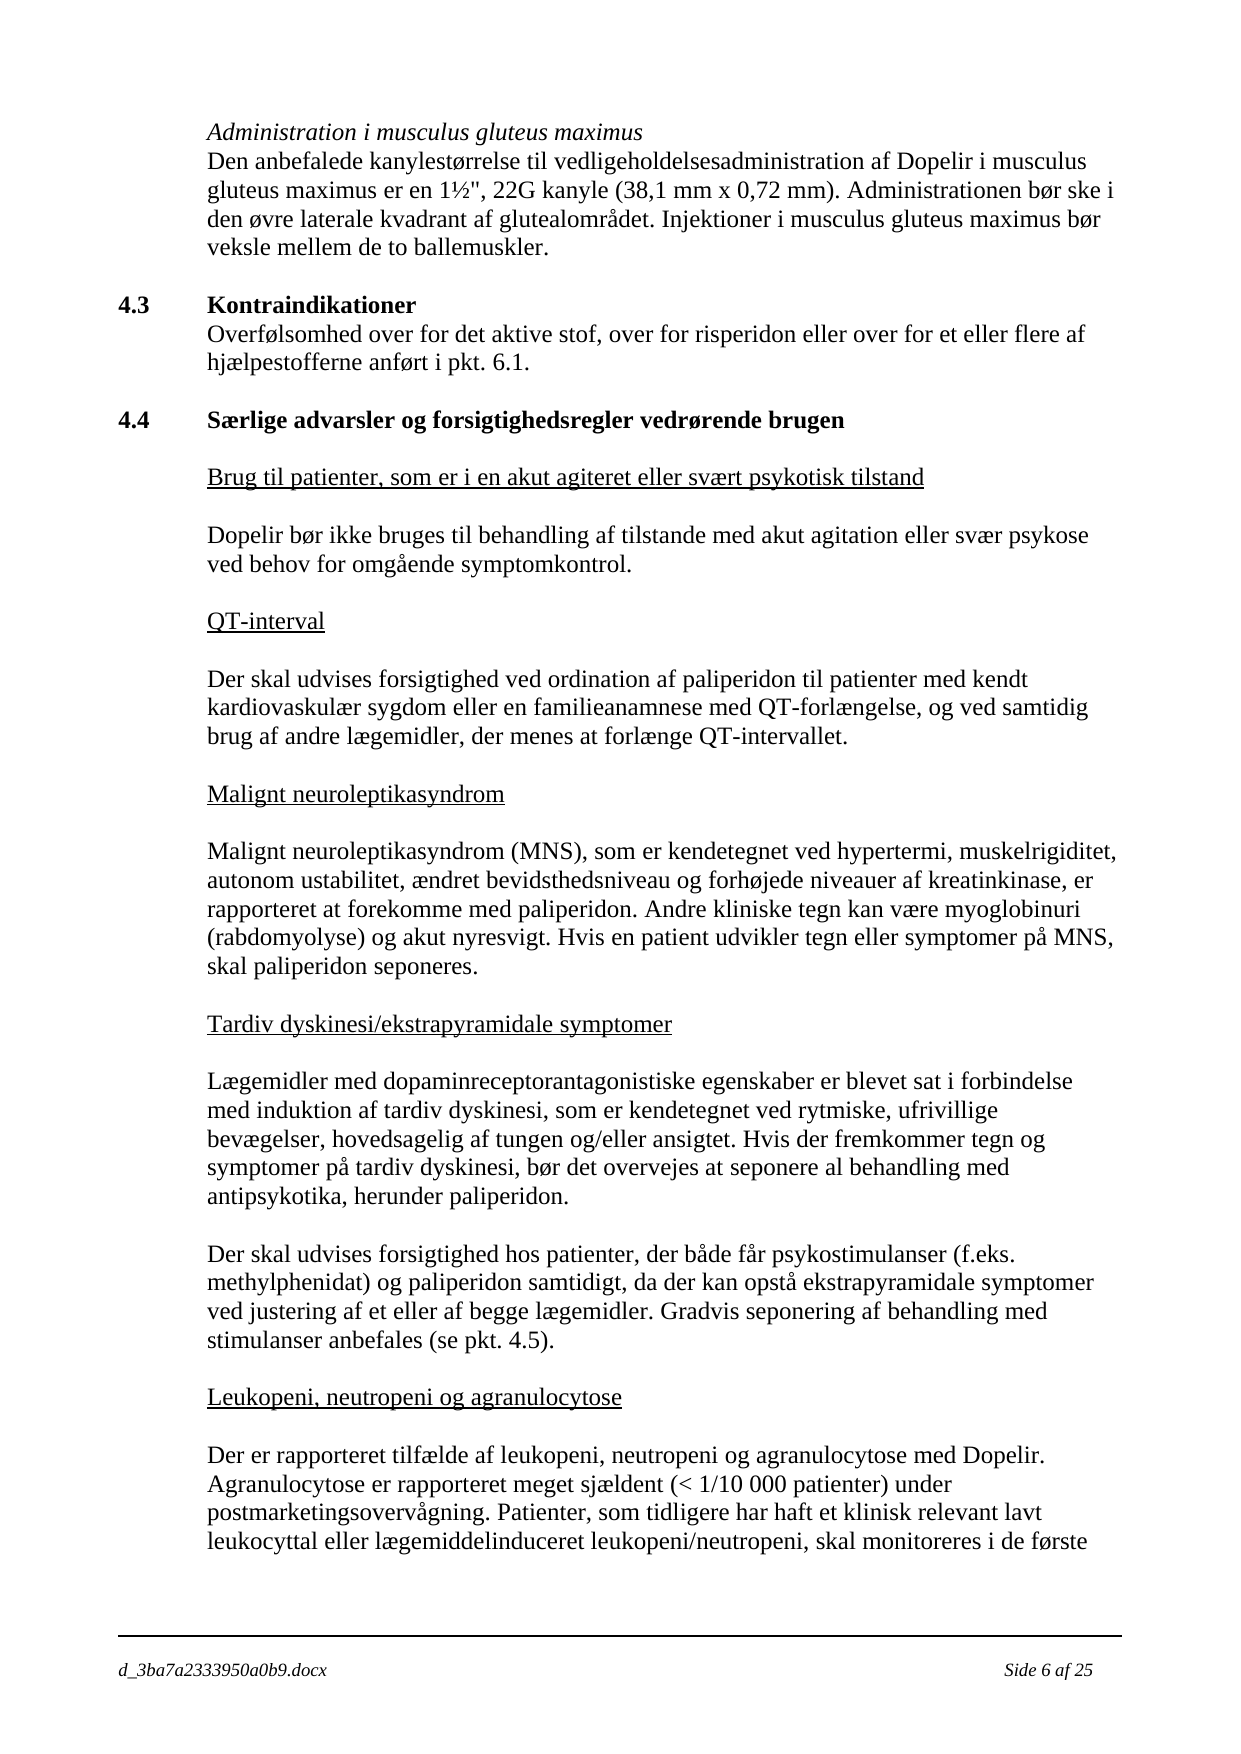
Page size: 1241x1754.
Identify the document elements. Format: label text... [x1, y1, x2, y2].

text 4.4 Særlige advarsler og forsigtighedsregler vedrørende brugen [118, 405, 1122, 434]
text Der skal udvises forsigtighed ved ordination af paliperidon til patienter med kendt kardiovaskulær sygdom eller en familieanamnese med QT-forlængelse, og ved samtidig brug af andre lægemidler, der menes at forlænge QT-intervallet. [207, 664, 1122, 750]
text QT-interval [207, 606, 1122, 635]
text Brug til patienter, som er i en akut agiteret eller svært psykotisk tilstand [207, 462, 1122, 491]
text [207, 1440, 1122, 1555]
text Der skal udvises forsigtighed hos patienter, der både får psykostimulanser (f.eks. methylphenidat) og paliperidon samtidigt, da der kan opstå ekstrapyramidale symptomer ved justering af et eller af begge lægemidler. Gradvis seponering af behandling med stimulanser anbefales (se pkt. 4.5). [207, 1239, 1122, 1354]
text 4.3 Kontraindikationer [118, 290, 1122, 319]
text Leukopeni, neutropeni og agranulocytose [207, 1382, 1122, 1411]
text Malignt neuroleptikasyndrom (MNS), som er kendetegnet ved hypertermi, muskelrigiditet, autonom ustabilitet, ændret bevidsthedsniveau og forhøjede niveauer af kreatinkinase, er rapporteret at forekomme med paliperidon. Andre kliniske tegn kan være myoglobinuri (rabdomyolyse) og akut nyresvigt. Hvis en patient udvikler tegn eller symptomer på MNS, skal paliperidon seponeres. [207, 836, 1122, 980]
text Malignt neuroleptikasyndrom [207, 779, 1122, 807]
text Tardiv dyskinesi/ekstrapyramidale symptomer [207, 1009, 1122, 1037]
text Den anbefalede kanylestørrelse til vedligeholdelsesadministration af Dopelir i musculus gluteus maximus er en 1½", 22G kanyle (38,1 mm x 0,72 mm). Administrationen bør ske i den øvre laterale kvadrant af glutealområdet. Injektioner i musculus gluteus maximus bør veksle mellem de to ballemuskler. [207, 146, 1122, 261]
text Administration i musculus gluteus maximus [207, 117, 1122, 146]
text Lægemidler med dopaminreceptorantagonistiske egenskaber er blevet sat i forbindelse med induktion af tardiv dyskinesi, som er kendetegnet ved rytmiske, ufrivillige bevægelser, hovedsagelig af tungen og/eller ansigtet. Hvis der fremkommer tegn og symptomer på tardiv dyskinesi, bør det overvejes at seponere al behandling med antipsykotika, herunder paliperidon. [207, 1066, 1122, 1210]
text Overfølsomhed over for det aktive stof, over for risperidon eller over for et eller flere af hjælpestofferne anført i pkt. 6.1. [207, 319, 1122, 376]
text Dopelir bør ikke bruges til behandling af tilstande med akut agitation eller svær psykose ved behov for omgående symptomkontrol. [207, 520, 1122, 577]
